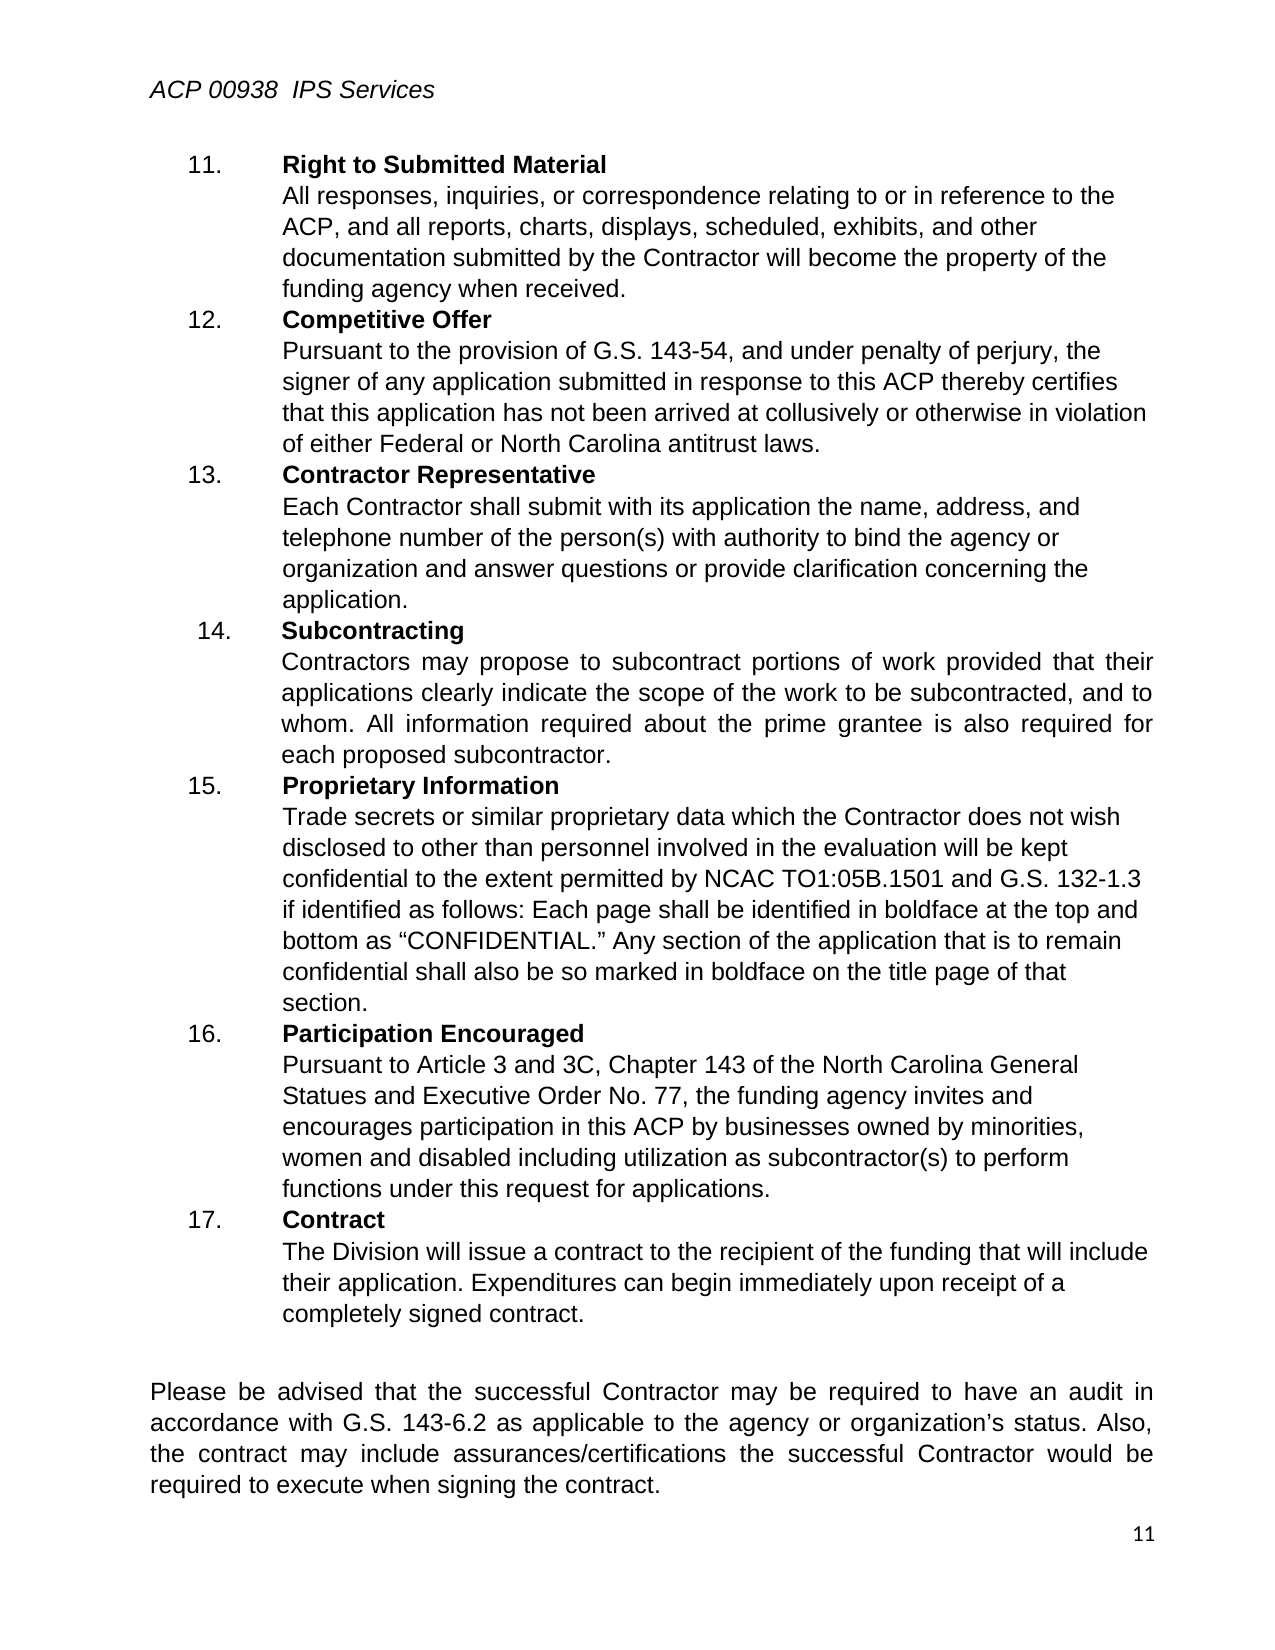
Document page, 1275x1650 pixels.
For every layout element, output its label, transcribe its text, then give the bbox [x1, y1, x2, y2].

list Proprietary Information Trade secrets or similar proprietary data which the Contractor does not wish disclosed to other than personnel involved in the evaluation will be kept confidential to the extent permitted by NCAC TO1:05B.1501 and G.S. 132-1.3 if identified as follows: Each page shall be identified in boldface at the top and bottom as “CONFIDENTIAL.” Any section of the application that is to remain confidential shall also be so marked in boldface on the title page of that section. [187, 771, 1155, 1017]
list Contractor Representative Each Contractor shall submit with its application the name, address, and telephone number of the person(s) with authority to bind the agency or organization and answer questions or provide clarification concerning the application. [187, 460, 1155, 613]
list Subcontracting Contractors may propose to subcontract portions of work provided that their applications clearly indicate the scope of the work to be subcontracted, and to whom. All information required about the prime grantee is also required for each proposed subcontractor. [197, 616, 1155, 768]
list Contract The Division will issue a contract to the recipient of the funding that will include their application. Expenditures can begin immediately upon receipt of a completely signed contract. [187, 1205, 1155, 1327]
list Right to Submitted Material All responses, inquiries, or correspondence relating to or in reference to the ACP, and all reports, charts, displays, scheduled, exhibits, and other documentation submitted by the Contractor will become the property of the funding agency when received. [187, 150, 1155, 303]
list Competitive Offer Pursuant to the provision of G.S. 143-54, and under penalty of perjury, the signer of any application submitted in response to this ACP thereby certifies that this application has not been arrived at collusively or otherwise in violation of either Federal or North Carolina antitrust laws. [187, 305, 1155, 458]
text Please be advised that the successful Contractor may be required to have an audit in accordance with G.S. 143-6.2 as applicable to the agency or organization’s status. Also, the contract may include assurances/certifications the successful Contractor would be required to execute when signing the contract. [150, 1377, 1155, 1499]
list Participation Encouraged Pursuant to Article 3 and 3C, Chapter 143 of the North Carolina General Statues and Executive Order No. 77, the funding agency invites and encourages participation in this ACP by businesses owned by minorities, women and disabled including utilization as subcontractor(s) to perform functions under this request for applications. [187, 1019, 1155, 1203]
